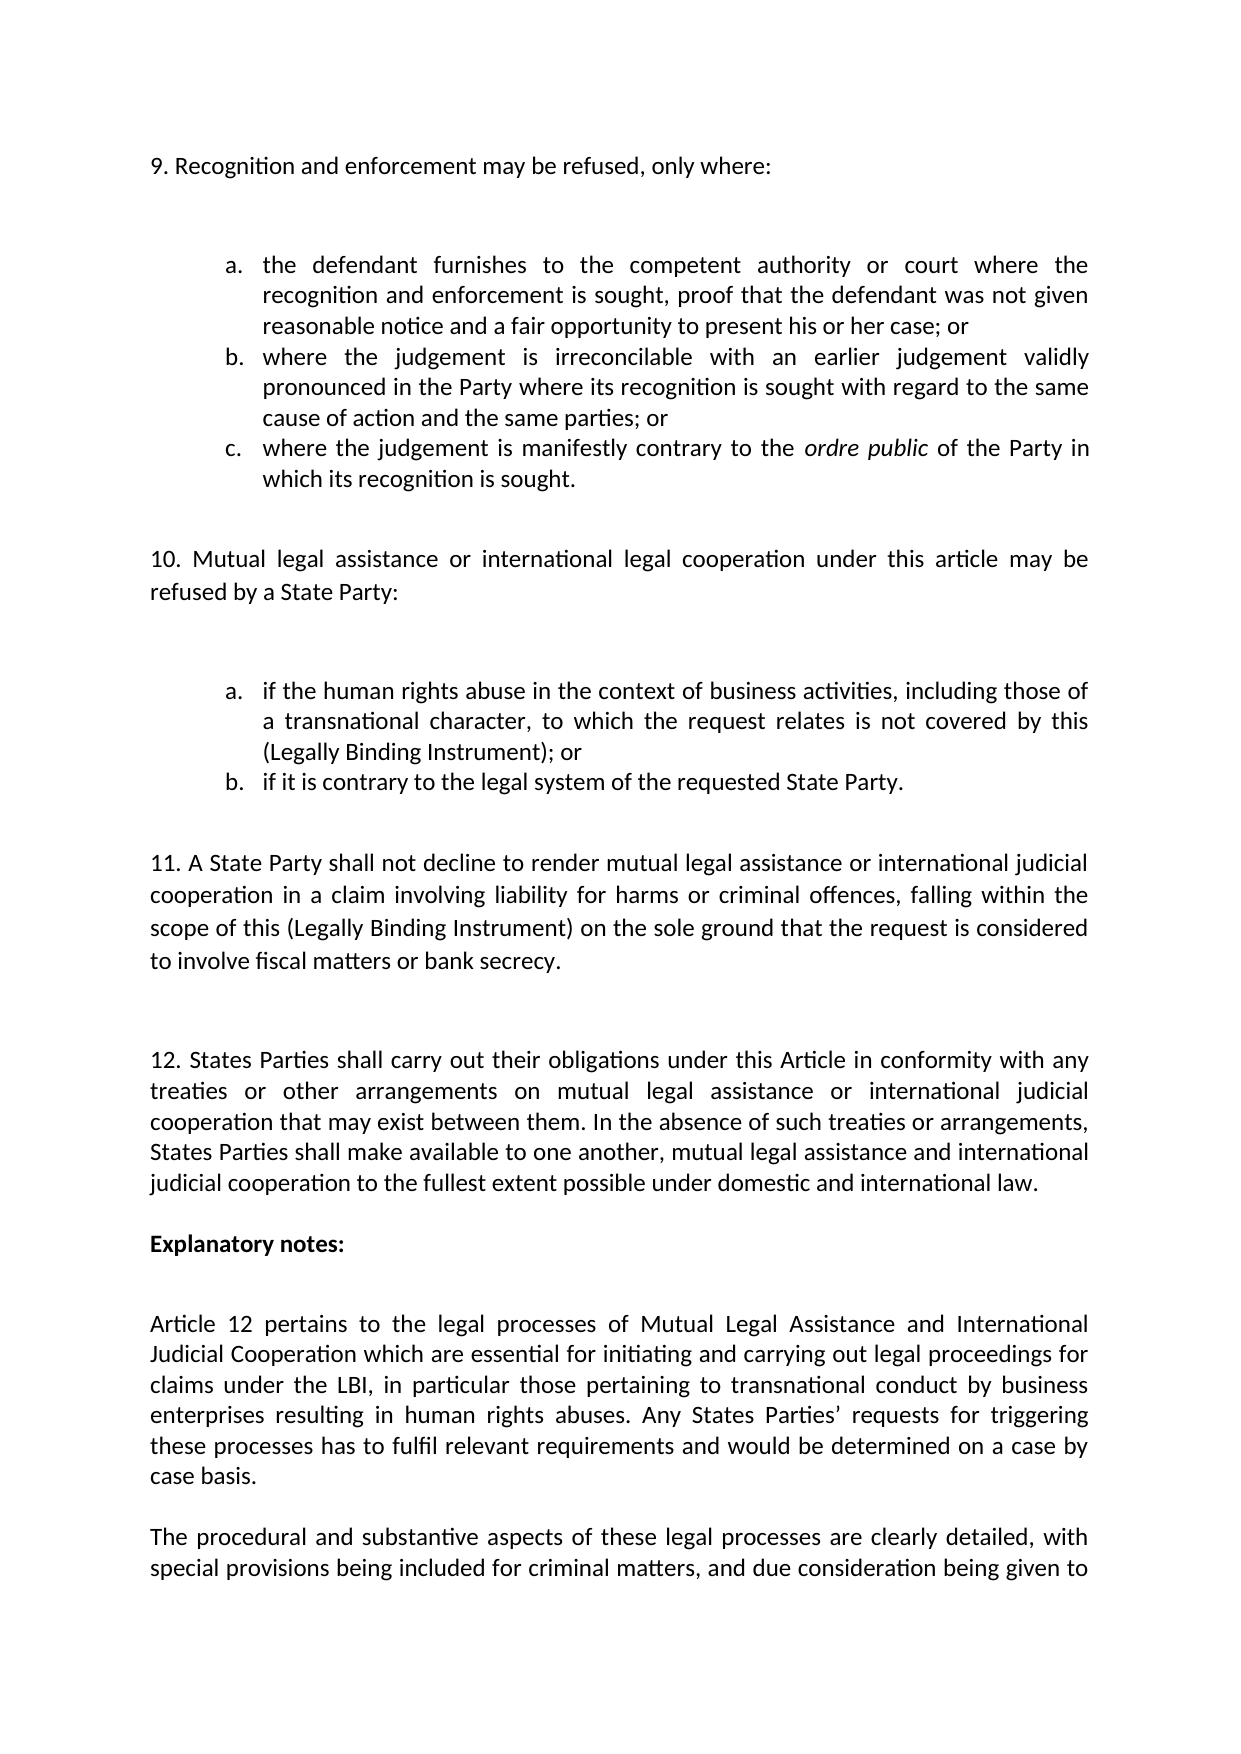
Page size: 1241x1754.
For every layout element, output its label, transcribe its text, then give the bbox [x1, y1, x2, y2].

list if the human rights abuse in the context of business activities, including those of a transnational character, to which the request relates is not covered by this (Legally Binding Instrument); or [225, 1004, 1090, 1096]
list if it is contrary to the legal system of the requested State Party. [225, 1096, 1090, 1127]
text 12. States Parties shall carry out their obligations under this Article in conformity with any treaties or other arrangements on mutual legal assistance or international judicial cooperation that may exist between them. In the absence of such treaties or arrangements, States Parties shall make available to one another, mutual legal assistance and international judicial cooperation to the fullest extent possible under domestic and international law. [150, 1374, 1090, 1527]
text Explanatory notes: [150, 1557, 1090, 1588]
list the defendant furnishes to the competent authority or court where the recognition and enforcement is sought, proof that the defendant was not given reasonable notice and a fair opportunity to present his or her case; or [225, 579, 1090, 670]
list where the judgement is irreconcilable with an earlier judgement validly pronounced in the Party where its recognition is sought with regard to the same cause of action and the same parties; or [225, 670, 1090, 762]
list where the judgement is manifestly contrary to the ordre public of the Party in which its recognition is sought. [225, 762, 1090, 823]
text 11. A State Party shall not decline to render mutual legal assistance or international judicial cooperation in a claim involving liability for harms or criminal offences, falling within the scope of this (Legally Binding Instrument) on the sole ground that the request is considered to involve fiscal matters or bank secrecy. [150, 1176, 1090, 1306]
text 8. Any judgement of a court having jurisdiction in accordance with this (Legally Binding Instrument) which is enforceable in the State of origin of the judgement and is not subject to any appeal or review shall be recognized and enforced in any State Party as soon as the formalities required in that State Party have been completed, provided that such formalities are not more onerous and fees and charges are not higher than those required for the enforcement of domestic judgments and shall not permit the re-opening of the merits of the case. The enforcement in the requested State of criminal judgements shall be to the extent permitted by the law of that State. [150, 150, 1090, 411]
text 10. Mutual legal assistance or international legal cooperation under this article may be refused by a State Party: [150, 872, 1090, 936]
text 9. Recognition and enforcement may be refused, only where: [150, 479, 1090, 510]
